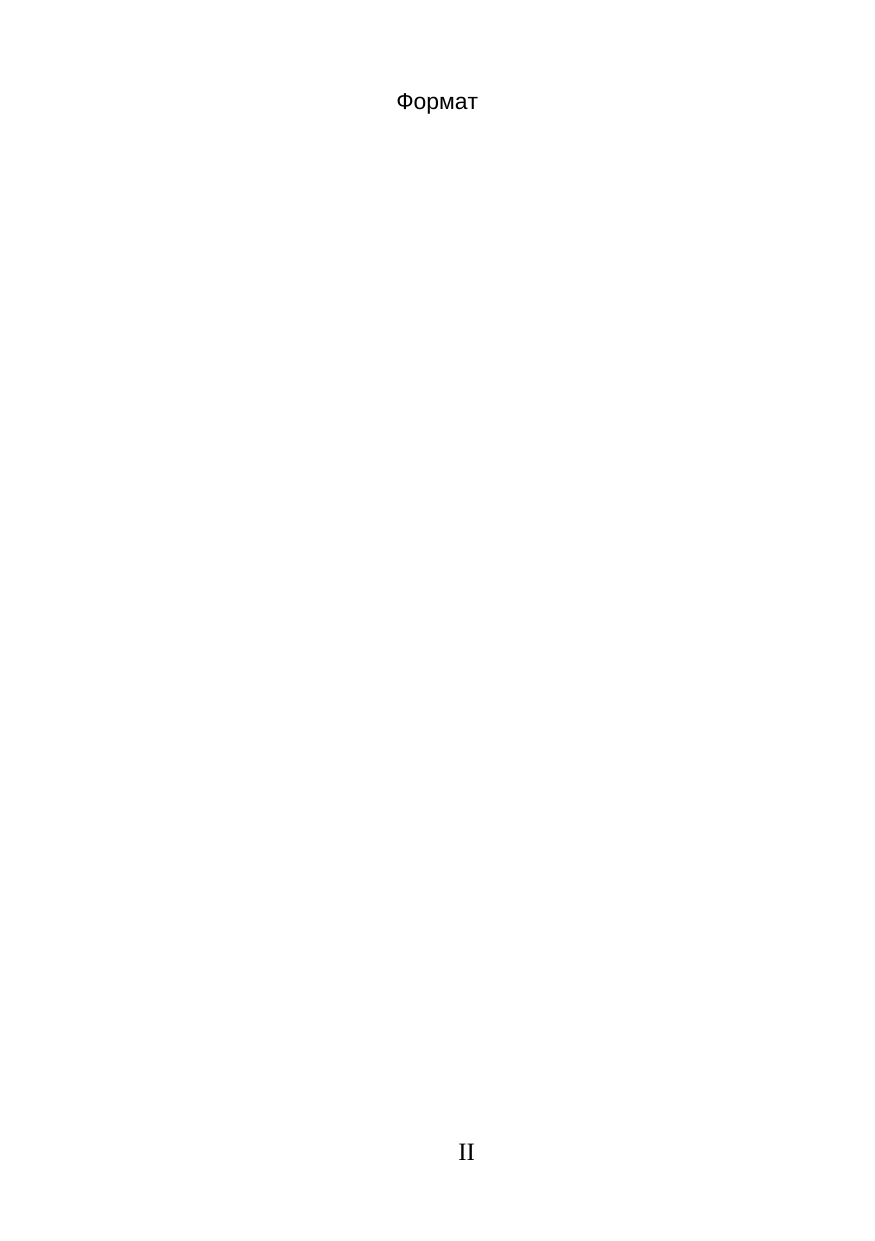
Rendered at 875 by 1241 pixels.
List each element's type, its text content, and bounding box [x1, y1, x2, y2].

text Alcoholics Anonymous World Services, Inc. New-York city 2015Формат [89, 88, 785, 114]
